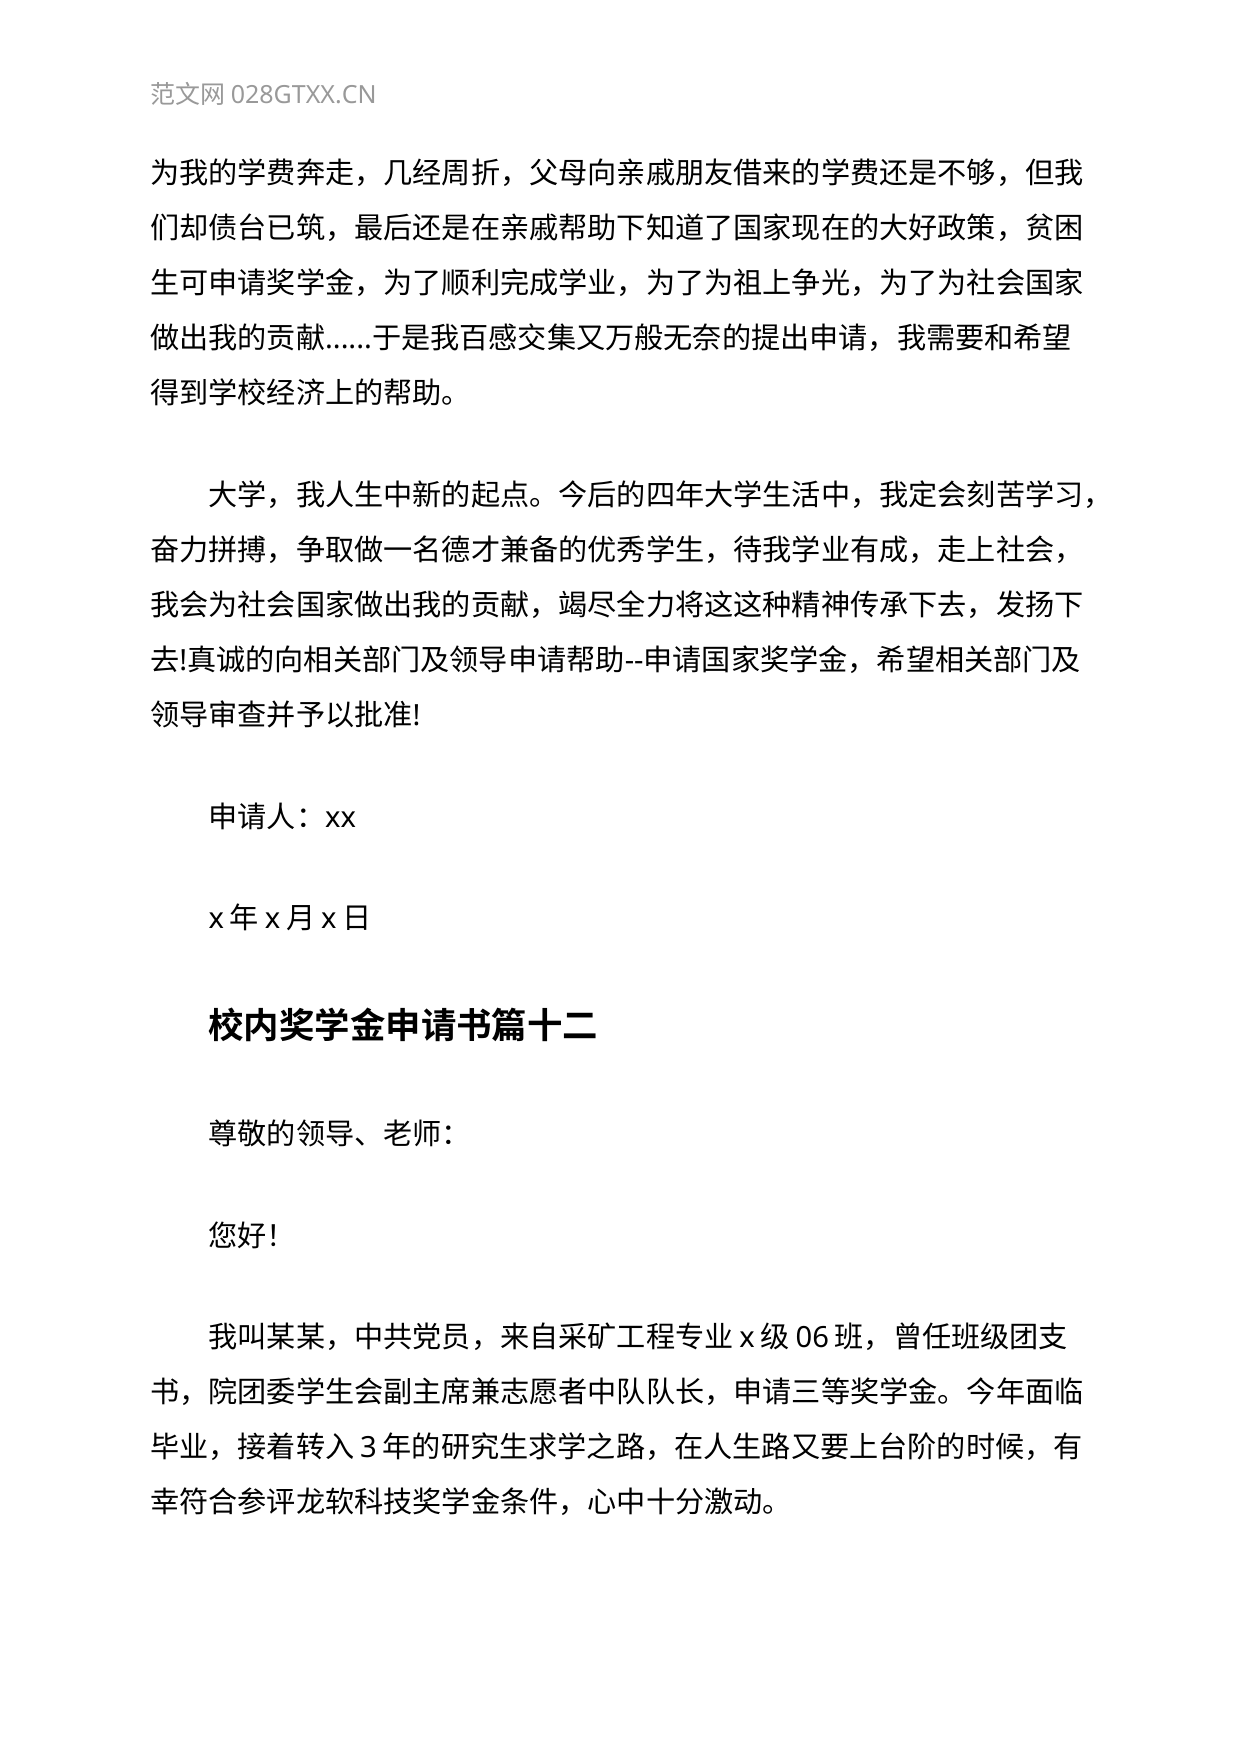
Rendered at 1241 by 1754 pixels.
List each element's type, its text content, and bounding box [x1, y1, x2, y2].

text 尊敬的领导、老师： [150, 1111, 1090, 1153]
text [150, 150, 1090, 412]
text 申请人：xx [150, 793, 1090, 836]
text 您好！ [150, 1212, 1090, 1254]
text 大学，我人生中新的起点。今后的四年大学生活中，我定会刻苦学习，奋力拼搏，争取做一名德才兼备的优秀学生，待我学业有成，走上社会，我会为社会国家做出我的贡献，竭尽全力将这这种精神传承下去，发扬下去!真诚的向相关部门及领导申请帮助--申请国家奖学金，希望相关部门及领导审查并予以批准! [150, 471, 1090, 733]
text 我叫某某，中共党员，来自采矿工程专业x级06班，曾任班级团支书，院团委学生会副主席兼志愿者中队队长，申请三等奖学金。今年面临毕业，接着转入3年的研究生求学之路，在人生路又要上台阶的时候，有幸符合参评龙软科技奖学金条件，心中十分激动。 [150, 1314, 1090, 1521]
text x年x月x日 [150, 895, 1090, 937]
text 校内奖学金申请书篇十二 [150, 997, 1090, 1048]
